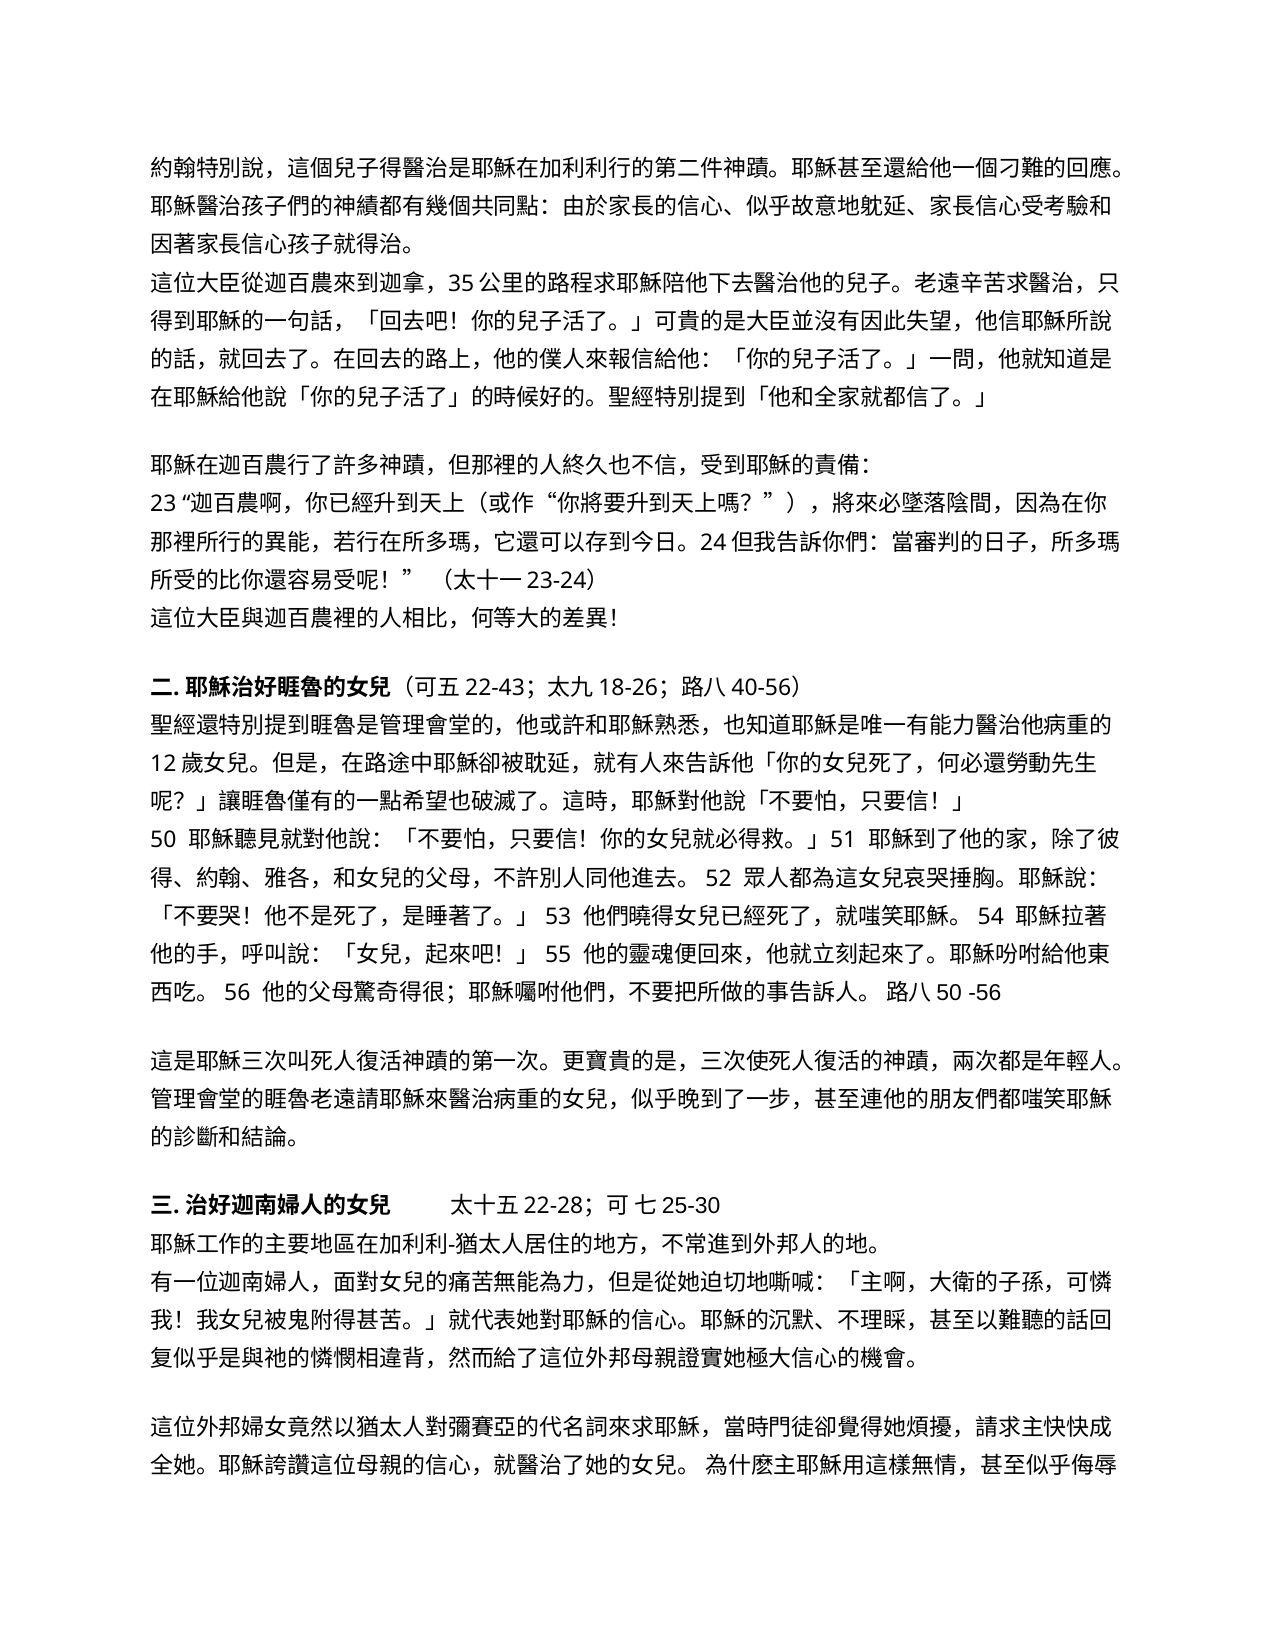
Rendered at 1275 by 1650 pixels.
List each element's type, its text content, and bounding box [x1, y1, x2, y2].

text 約翰特別說，這個兒子得醫治是耶穌在加利利行的第二件神蹟。耶穌甚至還給他一個刁難的回應。耶穌醫治孩子們的神績都有幾個共同點：由於家長的信心、似乎故意地躭延、家長信心受考驗和因著家長信心孩子就得治。 [150, 150, 1125, 259]
text 二. 耶穌治好睚魯的女兒（可五22-43；太九18-26；路八40-56） [150, 668, 1125, 702]
text 有一位迦南婦人，面對女兒的痛苦無能為力，但是從她迫切地嘶喊：「主啊，大衛的子孫，可憐我！我女兒被鬼附得甚苦。」就代表她對耶穌的信心。耶穌的沉默、不理睬，甚至以難聽的話回复似乎是與祂的憐憫相違背，然而給了這位外邦母親證實她極大信心的機會。 [150, 1264, 1125, 1373]
text 這位大臣從迦百農來到迦拿，35公里的路程求耶穌陪他下去醫治他的兒子。老遠辛苦求醫治，只得到耶穌的一句話，「回去吧！你的兒子活了。」可貴的是大臣並沒有因此失望，他信耶穌所說的話，就回去了。在回去的路上，他的僕人來報信給他：「你的兒子活了。」一問，他就知道是在耶穌給他說「你的兒子活了」的時候好的。聖經特別提到「他和全家就都信了。」 [150, 264, 1125, 412]
text 這是耶穌三次叫死人復活神蹟的第一次。更寶貴的是，三次使死人復活的神蹟，兩次都是年輕人。管理會堂的睚魯老遠請耶穌來醫治病重的女兒，似乎晚到了一步，甚至連他的朋友們都嗤笑耶穌的診斷和結論。 [150, 1043, 1125, 1152]
text 50 耶穌聽見就對他說：「不要怕，只要信！你的女兒就必得救。」51 耶穌到了他的家，除了彼得、約翰、雅各，和女兒的父母，不許別人同他進去。 52 眾人都為這女兒哀哭捶胸。耶穌說：「不要哭！他不是死了，是睡著了。」 53 他們曉得女兒已經死了，就嗤笑耶穌。 54 耶穌拉著他的手，呼叫說：「女兒，起來吧！」 55 他的靈魂便回來，他就立刻起來了。耶穌吩咐給他東西吃。 56 他的父母驚奇得很；耶穌囑咐他們，不要把所做的事告訴人。 路八50 -56 [150, 821, 1125, 1007]
text 三. 治好迦南婦人的女兒 太十五22-28；可 七25-30 [150, 1187, 1125, 1221]
text 耶穌在迦百農行了許多神蹟，但那裡的人終久也不信，受到耶穌的責備： [150, 447, 1125, 480]
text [150, 1408, 1125, 1480]
text 聖經還特別提到睚魯是管理會堂的，他或許和耶穌熟悉，也知道耶穌是唯一有能力醫治他病重的12歲女兒。但是，在路途中耶穌卻被耽延，就有人來告訴他「你的女兒死了，何必還勞動先生呢？」讓睚魯僅有的一點希望也破滅了。這時，耶穌對他說「不要怕，只要信！」 [150, 707, 1125, 816]
text 這位大臣與迦百農裡的人相比，何等大的差異！ [150, 600, 1125, 633]
text 耶穌工作的主要地區在加利利-猶太人居住的地方，不常進到外邦人的地。 [150, 1226, 1125, 1259]
text 23 “迦百農啊，你已經升到天上（或作“你將要升到天上嗎？”），將來必墜落陰間，因為在你那裡所行的異能，若行在所多瑪，它還可以存到今日。24但我告訴你們：當審判的日子，所多瑪所受的比你還容易受呢！” （太十一23-24） [150, 485, 1125, 595]
